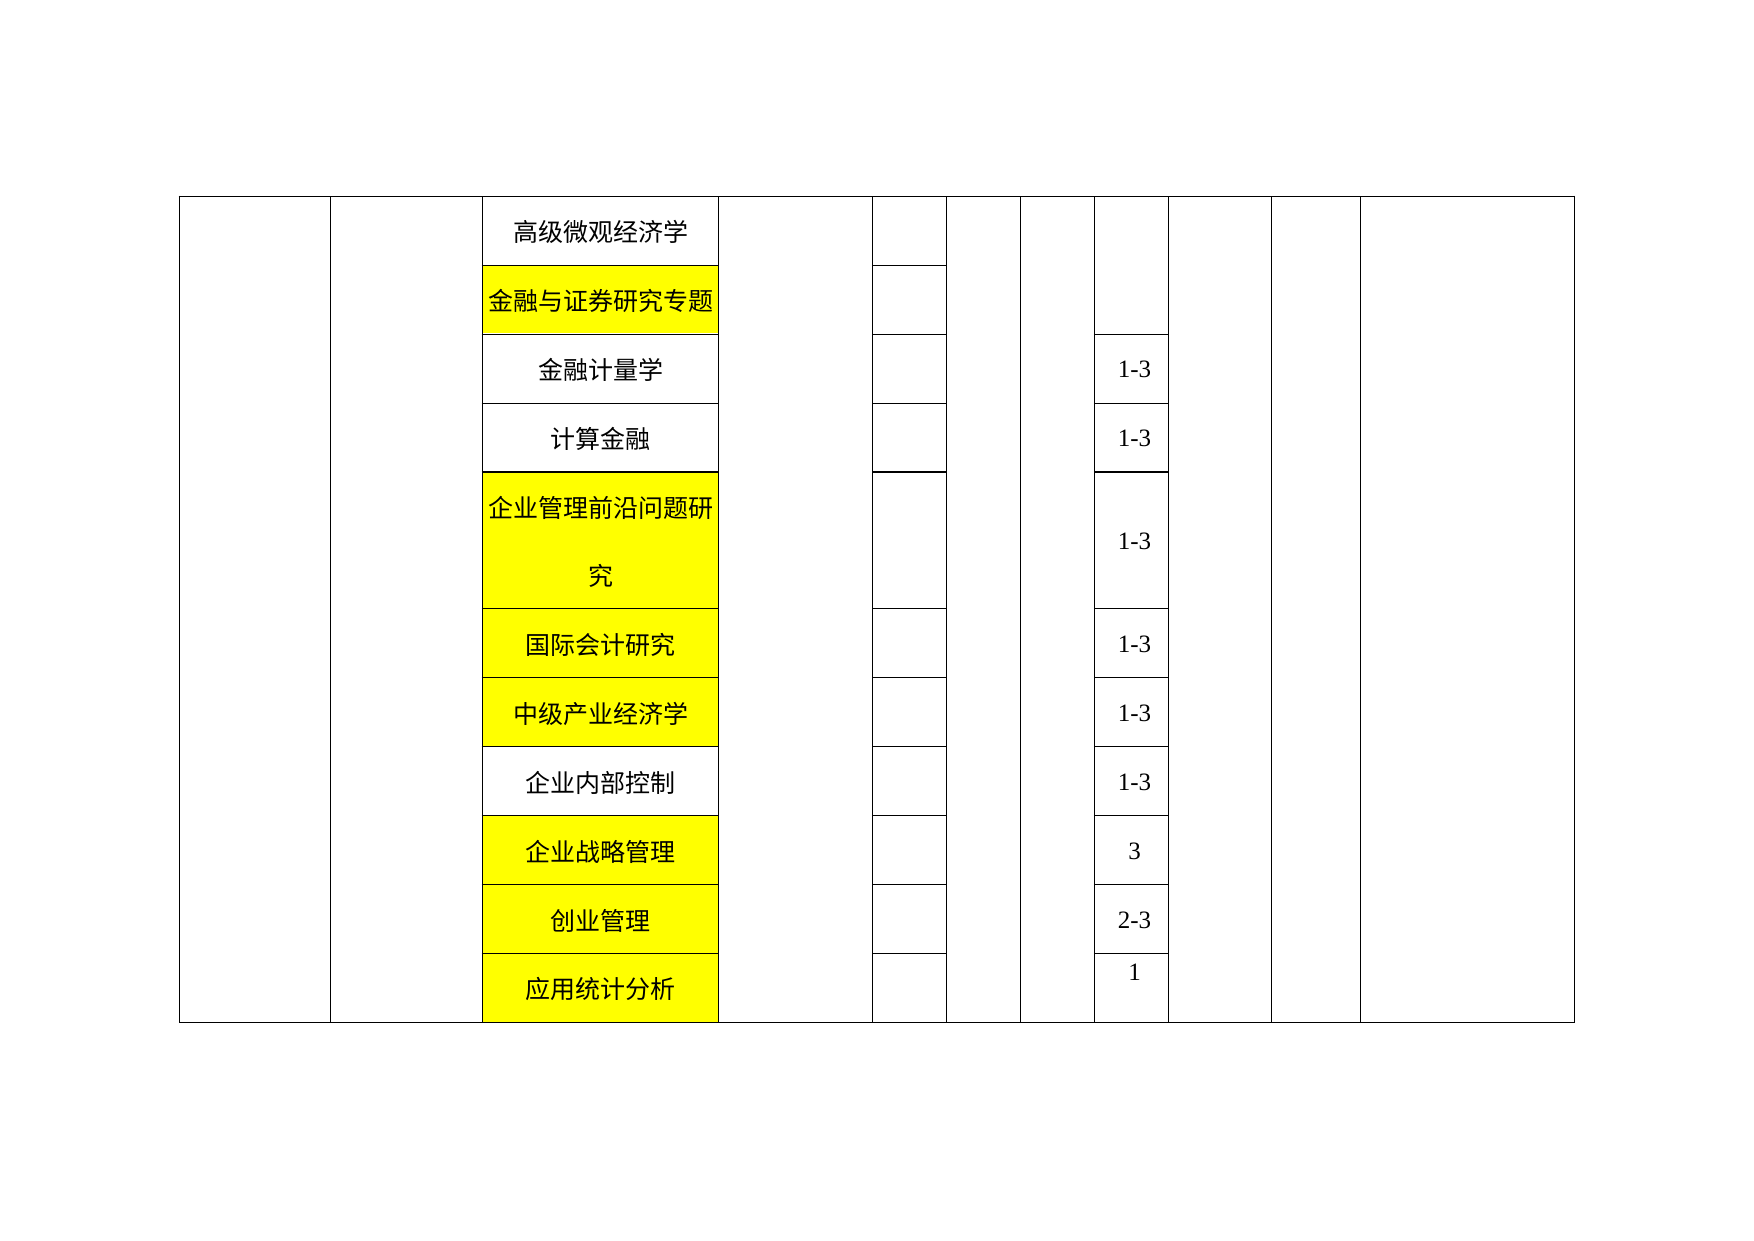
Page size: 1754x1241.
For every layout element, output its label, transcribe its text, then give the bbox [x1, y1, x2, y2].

table_cell [873, 473, 946, 608]
table_cell 3 [1095, 816, 1168, 884]
table_cell 1-3 [1095, 747, 1168, 815]
table_cell [873, 266, 946, 333]
table_cell 1-3 [1095, 609, 1168, 677]
table_cell 创业管理 [483, 885, 718, 953]
table_cell 2-3 [1095, 885, 1168, 953]
table_cell 国际会计研究 [483, 609, 718, 677]
table_cell 1-3 [1095, 473, 1168, 608]
table_cell 1-3 [1095, 678, 1168, 746]
table_cell 企业管理前沿问题研究 [483, 473, 718, 608]
table_cell 应用统计分析 [483, 954, 718, 1022]
table_cell [873, 954, 946, 1022]
table_cell 1-3 [1095, 404, 1168, 471]
table_cell 企业战略管理 [483, 816, 718, 884]
table_cell [873, 678, 946, 746]
table_cell 企业内部控制 [483, 747, 718, 815]
table_cell 1-3 [1095, 335, 1168, 402]
table_cell [873, 816, 946, 884]
table_cell [873, 404, 946, 471]
table_cell 金融计量学 [483, 335, 718, 402]
table_cell [873, 335, 946, 402]
table_cell 高级微观经济学 [483, 197, 718, 264]
table_cell 计算金融 [483, 404, 718, 471]
table_cell 中级产业经济学 [483, 678, 718, 746]
table_cell [873, 197, 946, 264]
table_cell [873, 609, 946, 677]
table_cell [873, 885, 946, 953]
table_cell 金融与证券研究专题 [483, 266, 718, 333]
table_cell 1 [1095, 954, 1168, 1022]
table_cell [873, 747, 946, 815]
